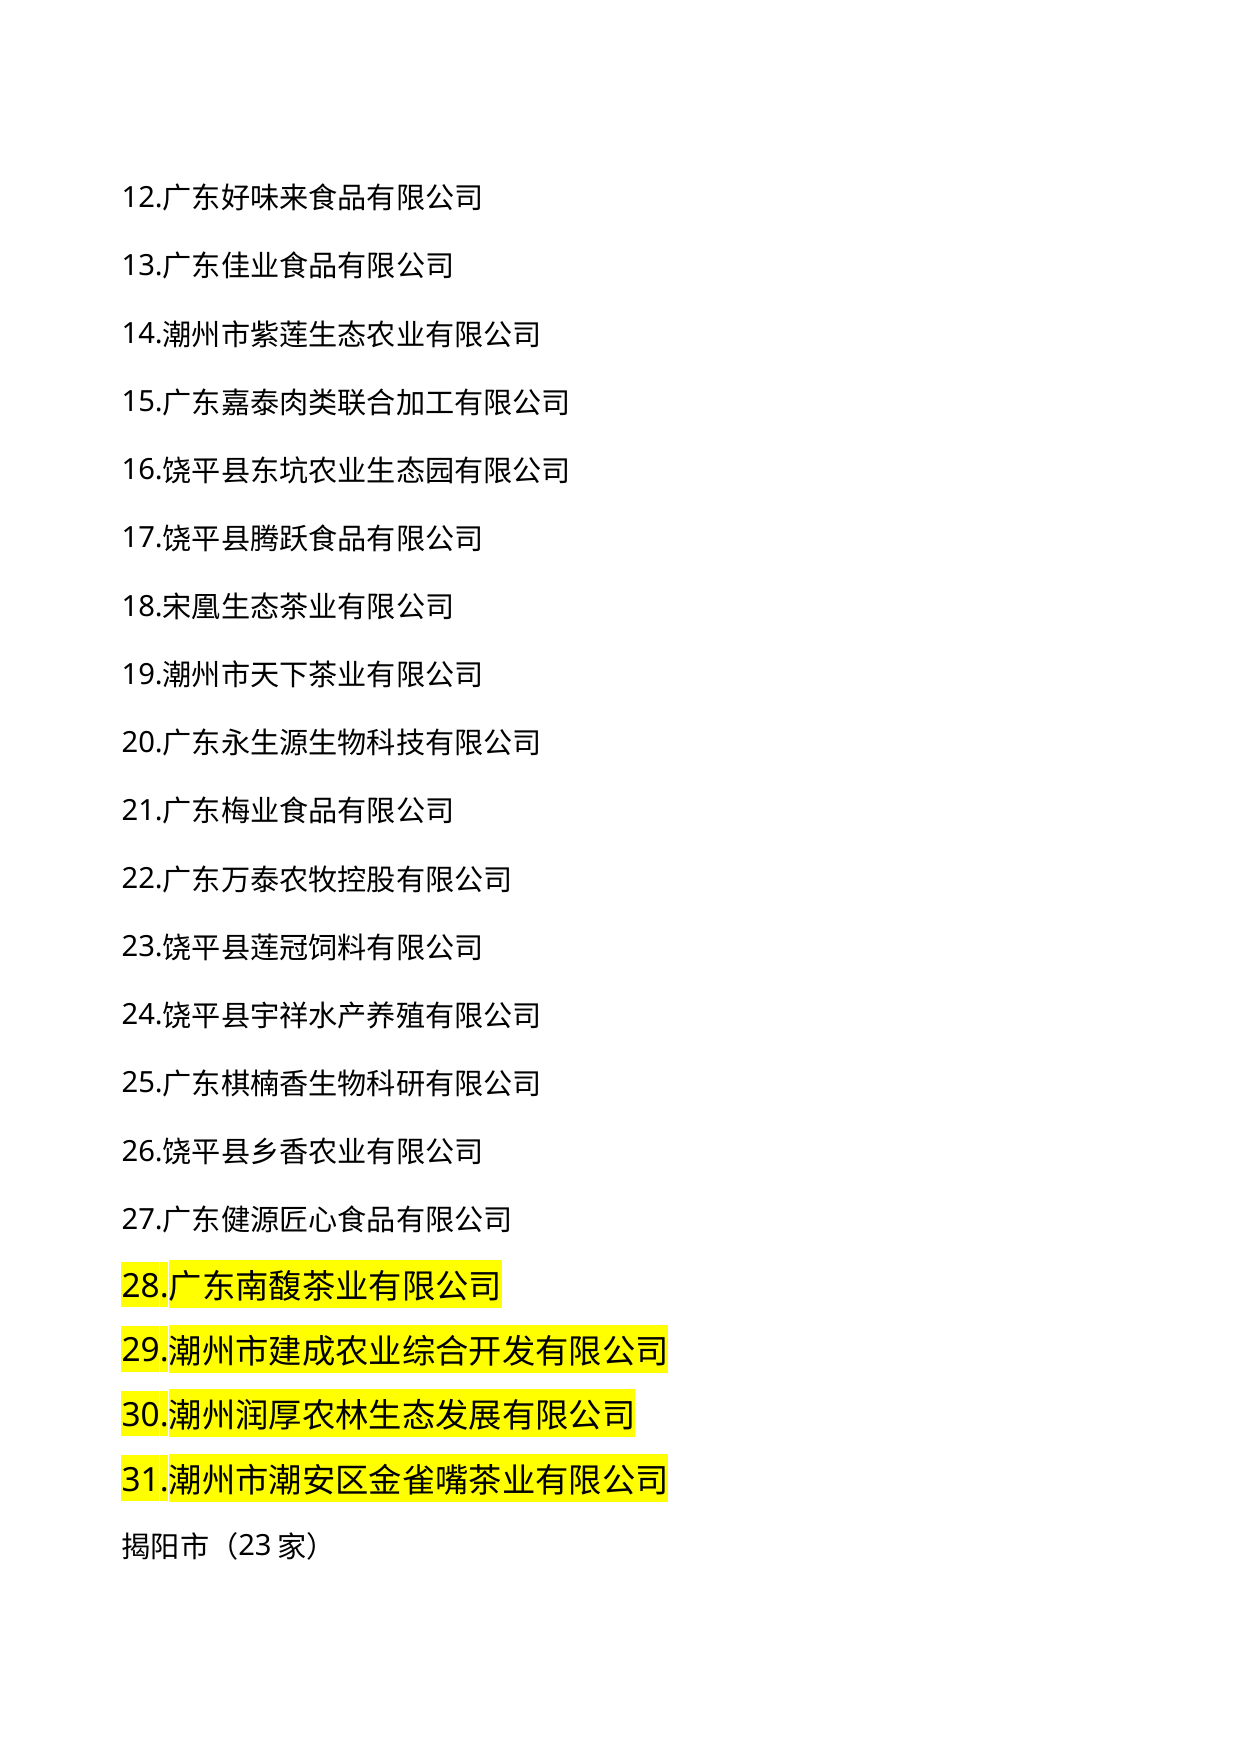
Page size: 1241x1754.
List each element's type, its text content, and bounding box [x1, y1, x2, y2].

table_cell 22.广东万泰农牧控股有限公司 [120, 843, 1120, 911]
table_cell 31.潮州市潮安区金雀嘴茶业有限公司 [120, 1446, 1120, 1510]
table_cell 21.广东梅业食品有限公司 [120, 775, 1120, 843]
table_cell 14.潮州市紫莲生态农业有限公司 [120, 298, 1120, 366]
table_cell 19.潮州市天下茶业有限公司 [120, 639, 1120, 707]
table_cell 13.广东佳业食品有限公司 [120, 230, 1120, 298]
table_cell 17.饶平县腾跃食品有限公司 [120, 503, 1120, 571]
table_cell 20.广东永生源生物科技有限公司 [120, 707, 1120, 775]
table_cell 29.潮州市建成农业综合开发有限公司 [120, 1317, 1120, 1381]
table_cell 揭阳市（23家） [120, 1510, 1120, 1578]
table_cell 24.饶平县宇祥水产养殖有限公司 [120, 980, 1120, 1048]
table_cell 25.广东棋楠香生物科研有限公司 [120, 1048, 1120, 1116]
table_cell 18.宋凰生态茶业有限公司 [120, 571, 1120, 639]
table_cell 12.广东好味来食品有限公司 [120, 162, 1120, 230]
table_cell 27.广东健源匠心食品有限公司 [120, 1184, 1120, 1252]
table_cell 28.广东南馥茶业有限公司 [120, 1252, 1120, 1317]
table_cell 30.潮州润厚农林生态发展有限公司 [120, 1381, 1120, 1446]
table_cell 23.饶平县莲冠饲料有限公司 [120, 911, 1120, 979]
table_cell 26.饶平县乡香农业有限公司 [120, 1116, 1120, 1184]
table_cell 15.广东嘉泰肉类联合加工有限公司 [120, 366, 1120, 434]
table_cell 16.饶平县东坑农业生态园有限公司 [120, 435, 1120, 503]
